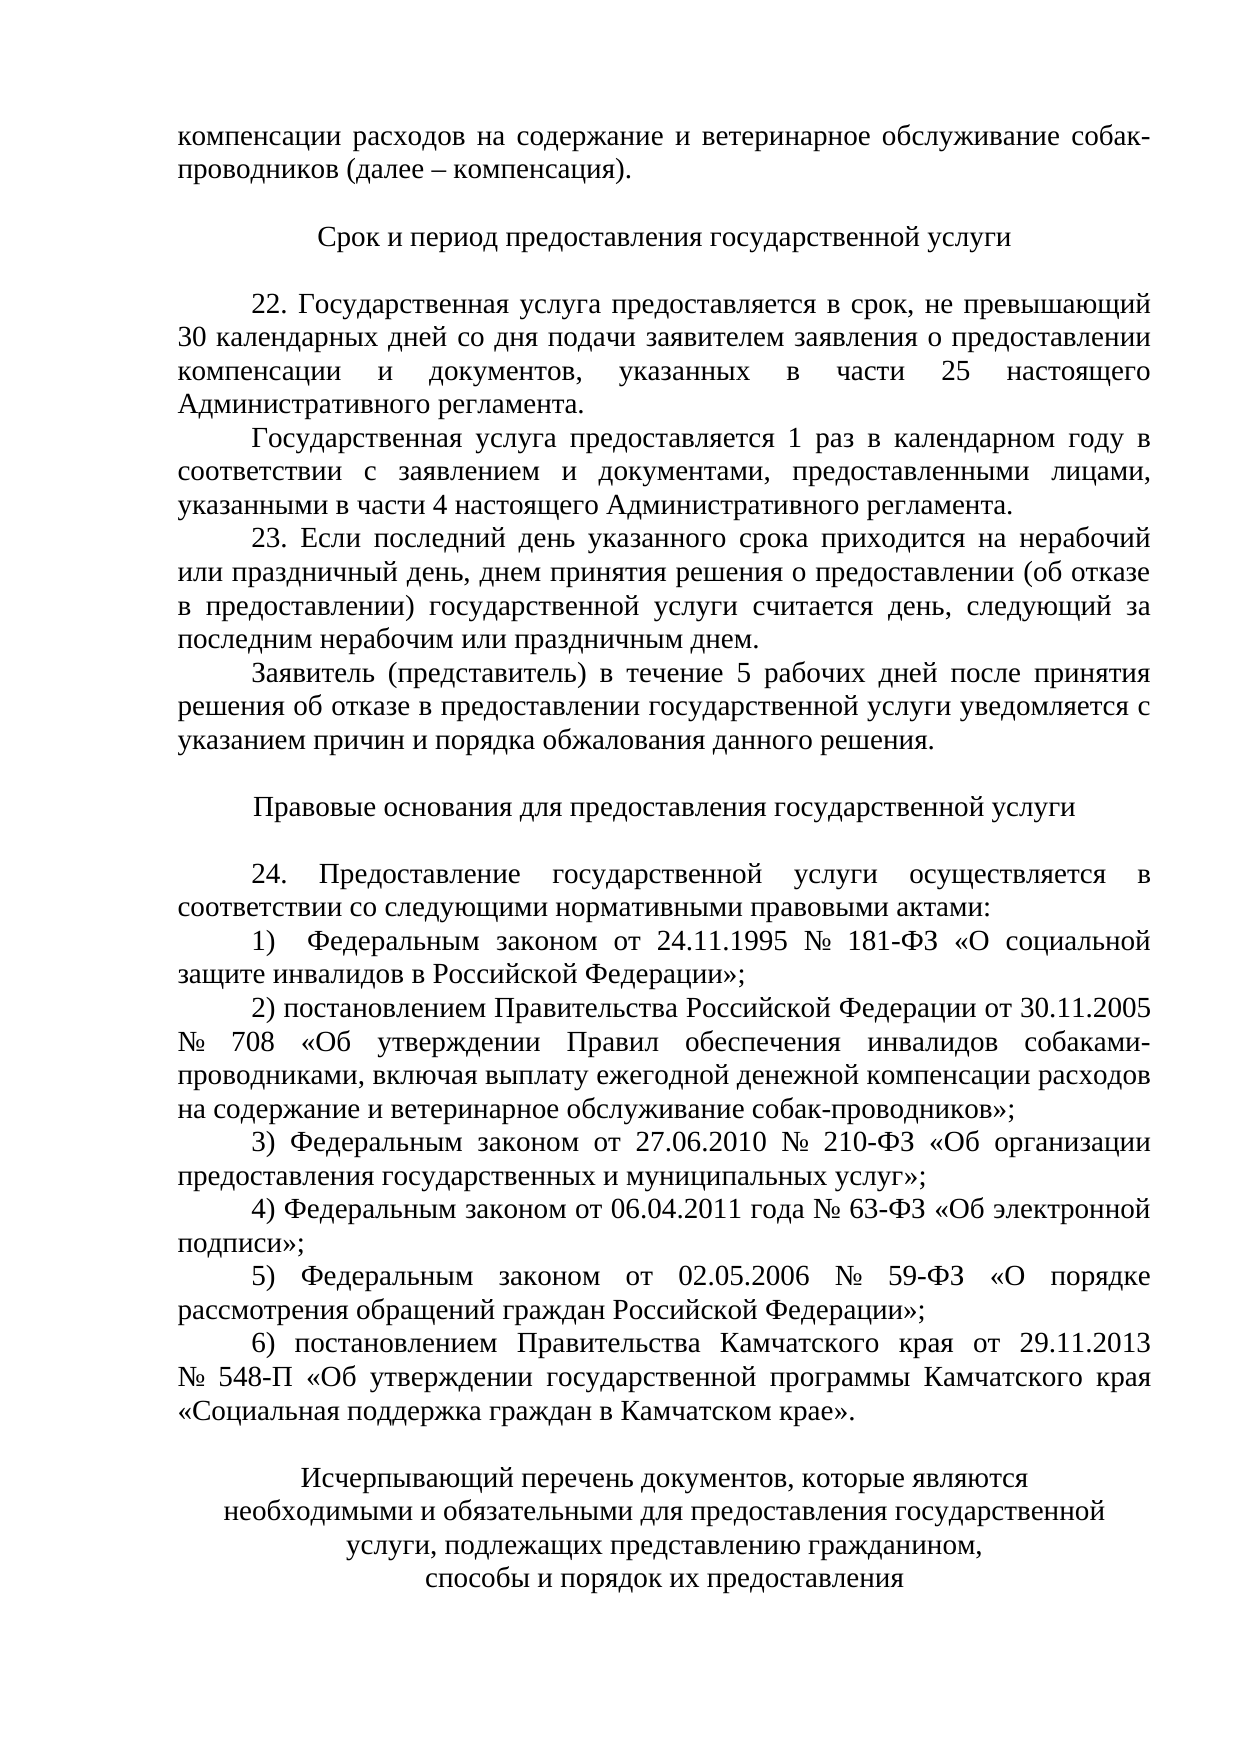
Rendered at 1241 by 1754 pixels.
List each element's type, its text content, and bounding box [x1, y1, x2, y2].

text 22. Государственная услуга предоставляется в срок, не превышающий 30 календарных дней со дня подачи заявителем заявления о предоставлении компенсации и документов, указанных в части 25 настоящего Административного регламента. [177, 286, 1152, 420]
text 2) постановлением Правительства Российской Федерации от 30.11.2005 № 708 «Об утверждении Правил обеспечения инвалидов собаками-проводниками, включая выплату ежегодной денежной компенсации расходов на содержание и ветеринарное обслуживание собак-проводников»; [177, 990, 1152, 1124]
text 5) Федеральным законом от 02.05.2006 № 59-ФЗ «О порядке рассмотрения обращений граждан Российской Федерации»; [177, 1258, 1152, 1326]
text Правовые основания для предоставления государственной услуги [177, 789, 1152, 822]
text 3) Федеральным законом от 27.06.2010 № 210-ФЗ «Об организации предоставления государственных и муниципальных услуг»; [177, 1124, 1152, 1191]
text 6) постановлением Правительства Камчатского края от 29.11.2013 № 548-П «Об утверждении государственной программы Камчатского края «Социальная поддержка граждан в Камчатском крае». [177, 1326, 1152, 1426]
text 24. Предоставление государственной услуги осуществляется в соответствии со следующими нормативными правовыми актами: [177, 856, 1152, 923]
text Срок и период предоставления государственной услуги [177, 219, 1152, 252]
text необходимыми и обязательными для предоставления государственной услуги, подлежащих представлению гражданином, [177, 1493, 1152, 1560]
text Государственная услуга предоставляется 1 раз в календарном году в соответствии с заявлением и документами, предоставленными лицами, указанными в части 4 настоящего Административного регламента. [177, 420, 1152, 521]
text Заявитель (представитель) в течение 5 рабочих дней после принятия решения об отказе в предоставлении государственной услуги уведомляется с указанием причин и порядка обжалования данного решения. [177, 655, 1152, 755]
text 23. Если последний день указанного срока приходится на нерабочий или праздничный день, днем принятия решения о предоставлении (об отказе в предоставлении) государственной услуги считается день, следующий за последним нерабочим или праздничным днем. [177, 521, 1152, 655]
text способы и порядок их предоставления [177, 1560, 1152, 1594]
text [177, 118, 1152, 185]
text 4) Федеральным законом от 06.04.2011 года № 63-ФЗ «Об электронной подписи»; [177, 1191, 1152, 1258]
text Исчерпывающий перечень документов, которые являются [177, 1460, 1152, 1493]
text 1) Федеральным законом от 24.11.1995 № 181-ФЗ «О социальной защите инвалидов в Российской Федерации»; [177, 923, 1152, 990]
